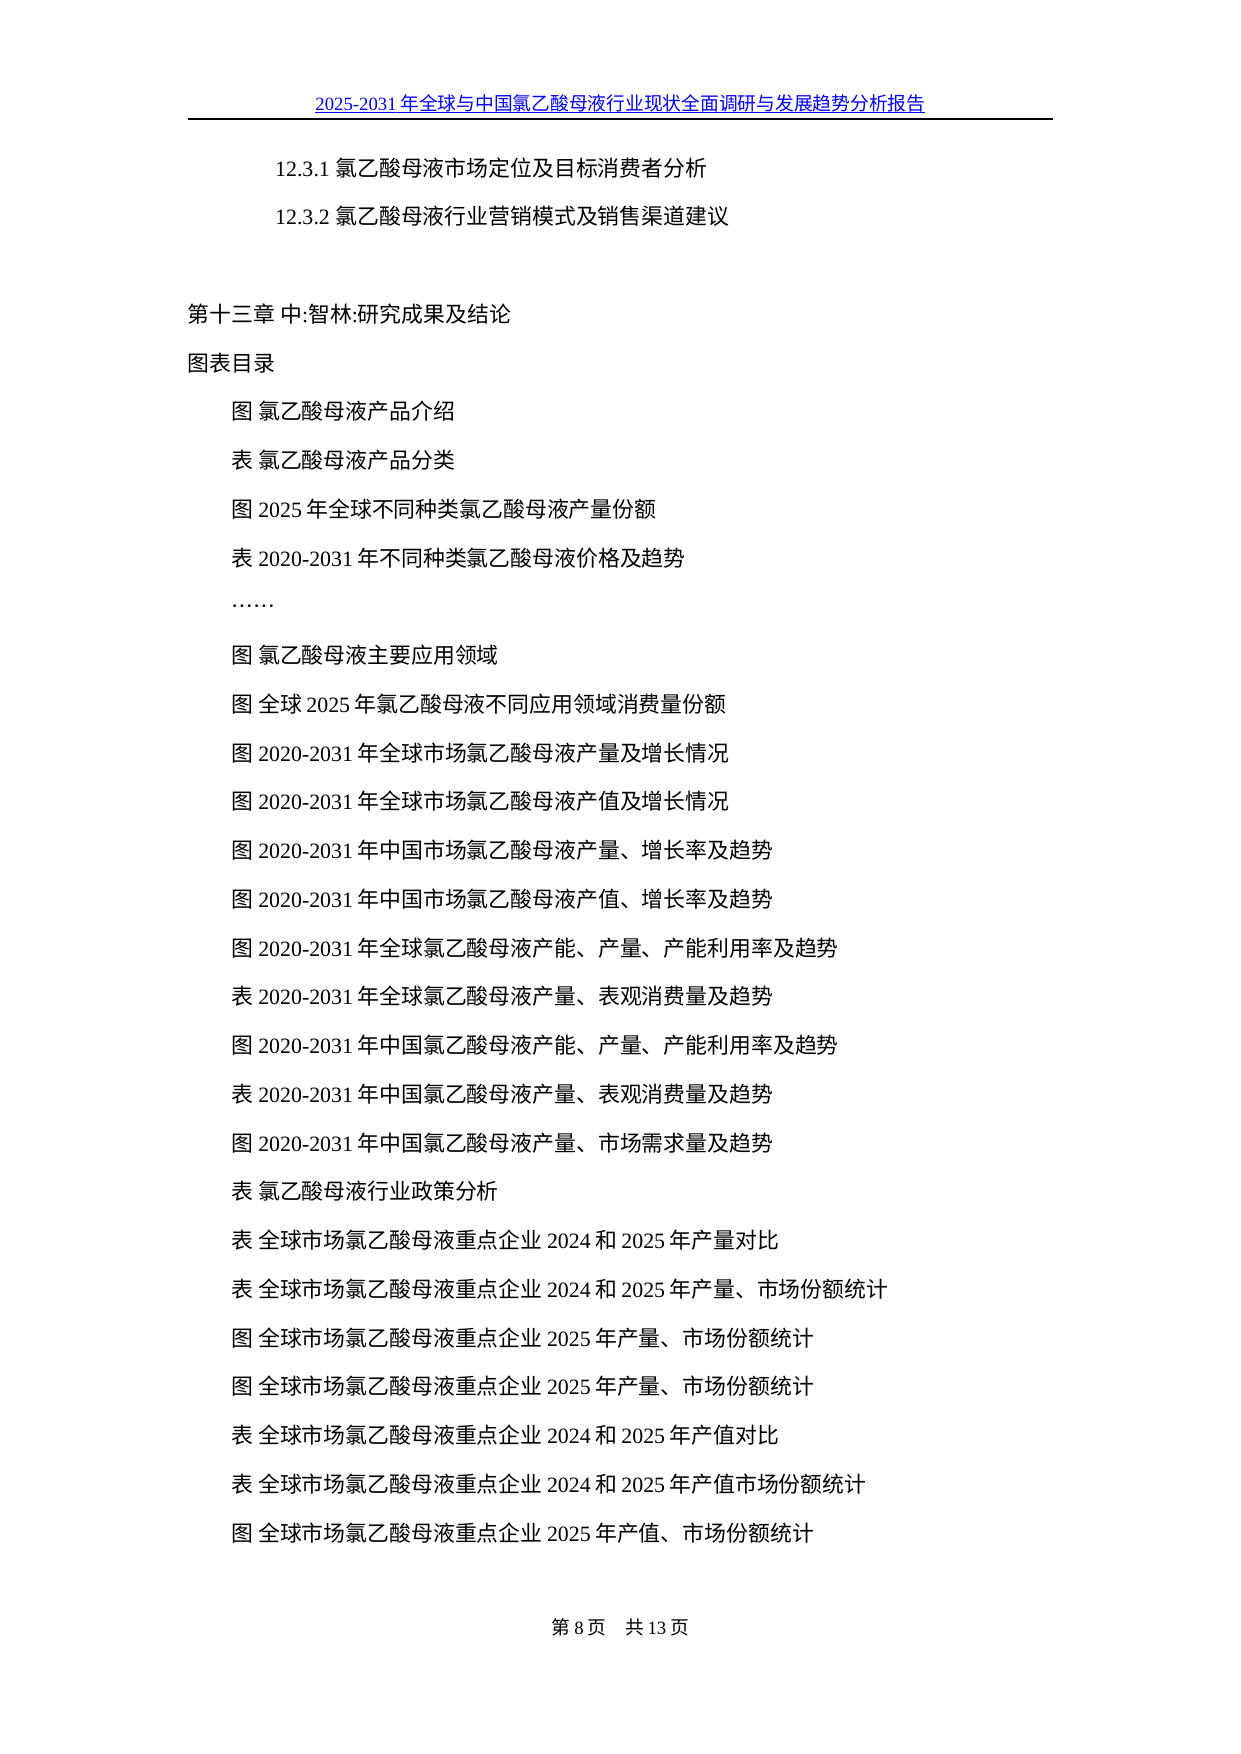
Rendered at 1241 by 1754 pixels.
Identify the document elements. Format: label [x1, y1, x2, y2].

text [187, 150, 1053, 1548]
